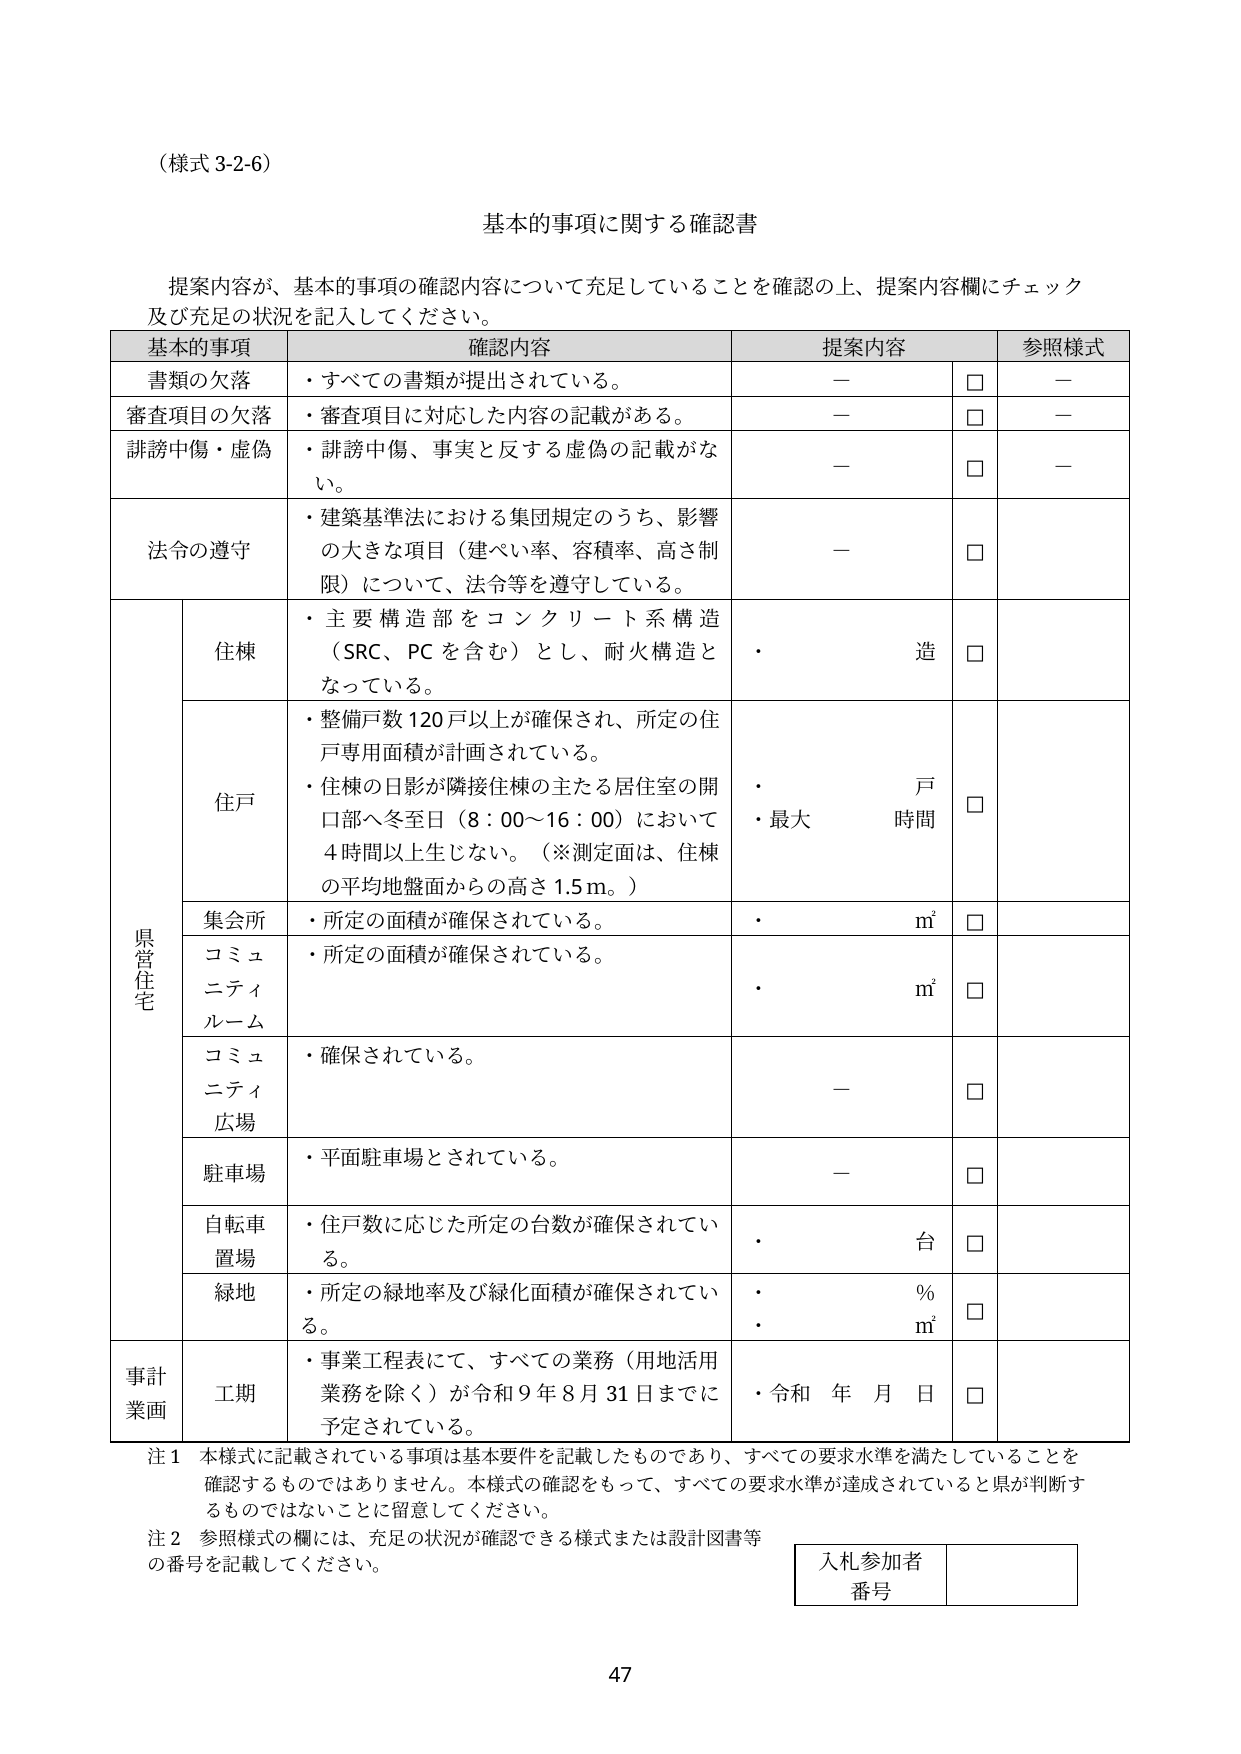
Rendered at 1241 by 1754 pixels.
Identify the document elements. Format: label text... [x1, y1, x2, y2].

table_cell [998, 1341, 1129, 1441]
table_cell ・ 台 [732, 1206, 952, 1273]
table_cell 県営住宅 [111, 600, 182, 1340]
table_cell ・令和 年 月 日 [732, 1341, 952, 1441]
table_cell － [732, 1037, 952, 1137]
table_header 入札参加者 番号 [796, 1545, 946, 1605]
table_cell [998, 600, 1129, 700]
table_cell [998, 1206, 1129, 1273]
table_cell □ [953, 1341, 997, 1441]
table_cell □ [953, 600, 997, 700]
table_cell □ [953, 499, 997, 599]
table_cell ・平面駐車場とされている。 [288, 1138, 731, 1205]
table_cell － [732, 397, 952, 430]
table_cell 緑地 [183, 1274, 287, 1340]
table_cell ・ 造 [732, 600, 952, 700]
table_cell 住棟 [183, 600, 287, 700]
table_cell □ [953, 431, 997, 498]
table_cell － [732, 1138, 952, 1205]
table_cell コミュニティルーム [183, 936, 287, 1036]
table_cell □ [953, 902, 997, 935]
table_cell ・ ％ ・ ㎡ [732, 1274, 952, 1340]
table_cell ・所定の面積が確保されている。 [288, 936, 731, 1036]
table_cell ・整備戸数120戸以上が確保され、所定の住戸専用面積が計画されている。 ・住棟の日影が隣接住棟の主たる居住室の開口部へ冬至日（8：00～16：00）において４時間以上生じない。（※測定面は、住棟の平均地盤面からの高さ1.5ｍ。） [288, 701, 731, 901]
table_cell － [998, 431, 1129, 498]
table_cell 事計業画 [111, 1341, 182, 1441]
table_cell 工期 [183, 1341, 287, 1441]
table_cell □ [953, 362, 997, 396]
table_cell 審査項目の欠落 [111, 397, 287, 430]
table_cell □ [953, 1037, 997, 1137]
table_cell ・所定の面積が確保されている。 [288, 902, 731, 935]
table_header 参照様式 [998, 331, 1129, 361]
table_cell ・ ㎡ [732, 936, 952, 1036]
table_cell 駐車場 [183, 1138, 287, 1205]
table_cell ・ ㎡ [732, 902, 952, 935]
table_cell 書類の欠落 [111, 362, 287, 396]
table_cell [998, 1274, 1129, 1340]
table_cell ・事業工程表にて、すべての業務（用地活用業務を除く）が令和９年８月31日までに予定されている。 [288, 1341, 731, 1441]
table_cell [998, 701, 1129, 901]
table_cell [998, 499, 1129, 599]
table_cell [998, 902, 1129, 935]
table_cell [998, 1037, 1129, 1137]
table_cell ・建築基準法における集団規定のうち、影響の大きな項目（建ぺい率、容積率、高さ制限）について、法令等を遵守している。 [288, 499, 731, 599]
text （様式3-2-6） [148, 148, 1092, 178]
table_header [947, 1545, 1077, 1605]
table_cell □ [953, 1138, 997, 1205]
table_cell □ [953, 1206, 997, 1273]
table_cell ・主要構造部をコンクリート系構造（SRC、PCを含む）とし、耐火構造となっている。 [288, 600, 731, 700]
table_cell 住戸 [183, 701, 287, 901]
table_header 提案内容 [732, 331, 997, 361]
table_cell ・所定の緑地率及び緑化面積が確保されている。 [288, 1274, 731, 1340]
text 基本的事項に関する確認書 [148, 206, 1092, 239]
table_cell □ [953, 397, 997, 430]
table_cell ・審査項目に対応した内容の記載がある。 [288, 397, 731, 430]
table_header 確認内容 [288, 331, 731, 361]
table_cell □ [953, 701, 997, 901]
table_cell ・住戸数に応じた所定の台数が確保されている。 [288, 1206, 731, 1273]
table_cell ・誹謗中傷、事実と反する虚偽の記載がない。 [288, 431, 731, 498]
table_cell ・ 戸 ・最大 時間 [732, 701, 952, 901]
text 提案内容が、基本的事項の確認内容について充足していることを確認の上、提案内容欄にチェック及び充足の状況を記入してください。 [148, 270, 1092, 330]
table_cell 集会所 [183, 902, 287, 935]
table_cell [998, 1138, 1129, 1205]
table_cell 自転車置場 [183, 1206, 287, 1273]
text 注1 本様式に記載されている事項は基本要件を記載したものであり、すべての要求水準を満たしていることを確認するものではありません。本様式の確認をもって、すべての要求水準が達成されていると県が判断するものではないことに留意してください。 [148, 1443, 1092, 1523]
table_cell □ [953, 936, 997, 1036]
table_cell － [732, 431, 952, 498]
table_header 基本的事項 [111, 331, 287, 361]
table_cell － [998, 362, 1129, 396]
table_cell 法令の遵守 [111, 499, 287, 599]
table_cell － [732, 499, 952, 599]
table_cell [998, 936, 1129, 1036]
table_cell コミュニティ広場 [183, 1037, 287, 1137]
table_cell ・すべての書類が提出されている。 [288, 362, 731, 396]
table_cell ・確保されている。 [288, 1037, 731, 1137]
table_cell － [732, 362, 952, 396]
table_cell 誹謗中傷・虚偽 [111, 431, 287, 498]
table_cell □ [953, 1274, 997, 1340]
table_cell － [998, 397, 1129, 430]
text 注2 参照様式の欄には、充足の状況が確認できる様式または設計図書等の番号を記載してください。 [148, 1523, 1092, 1577]
